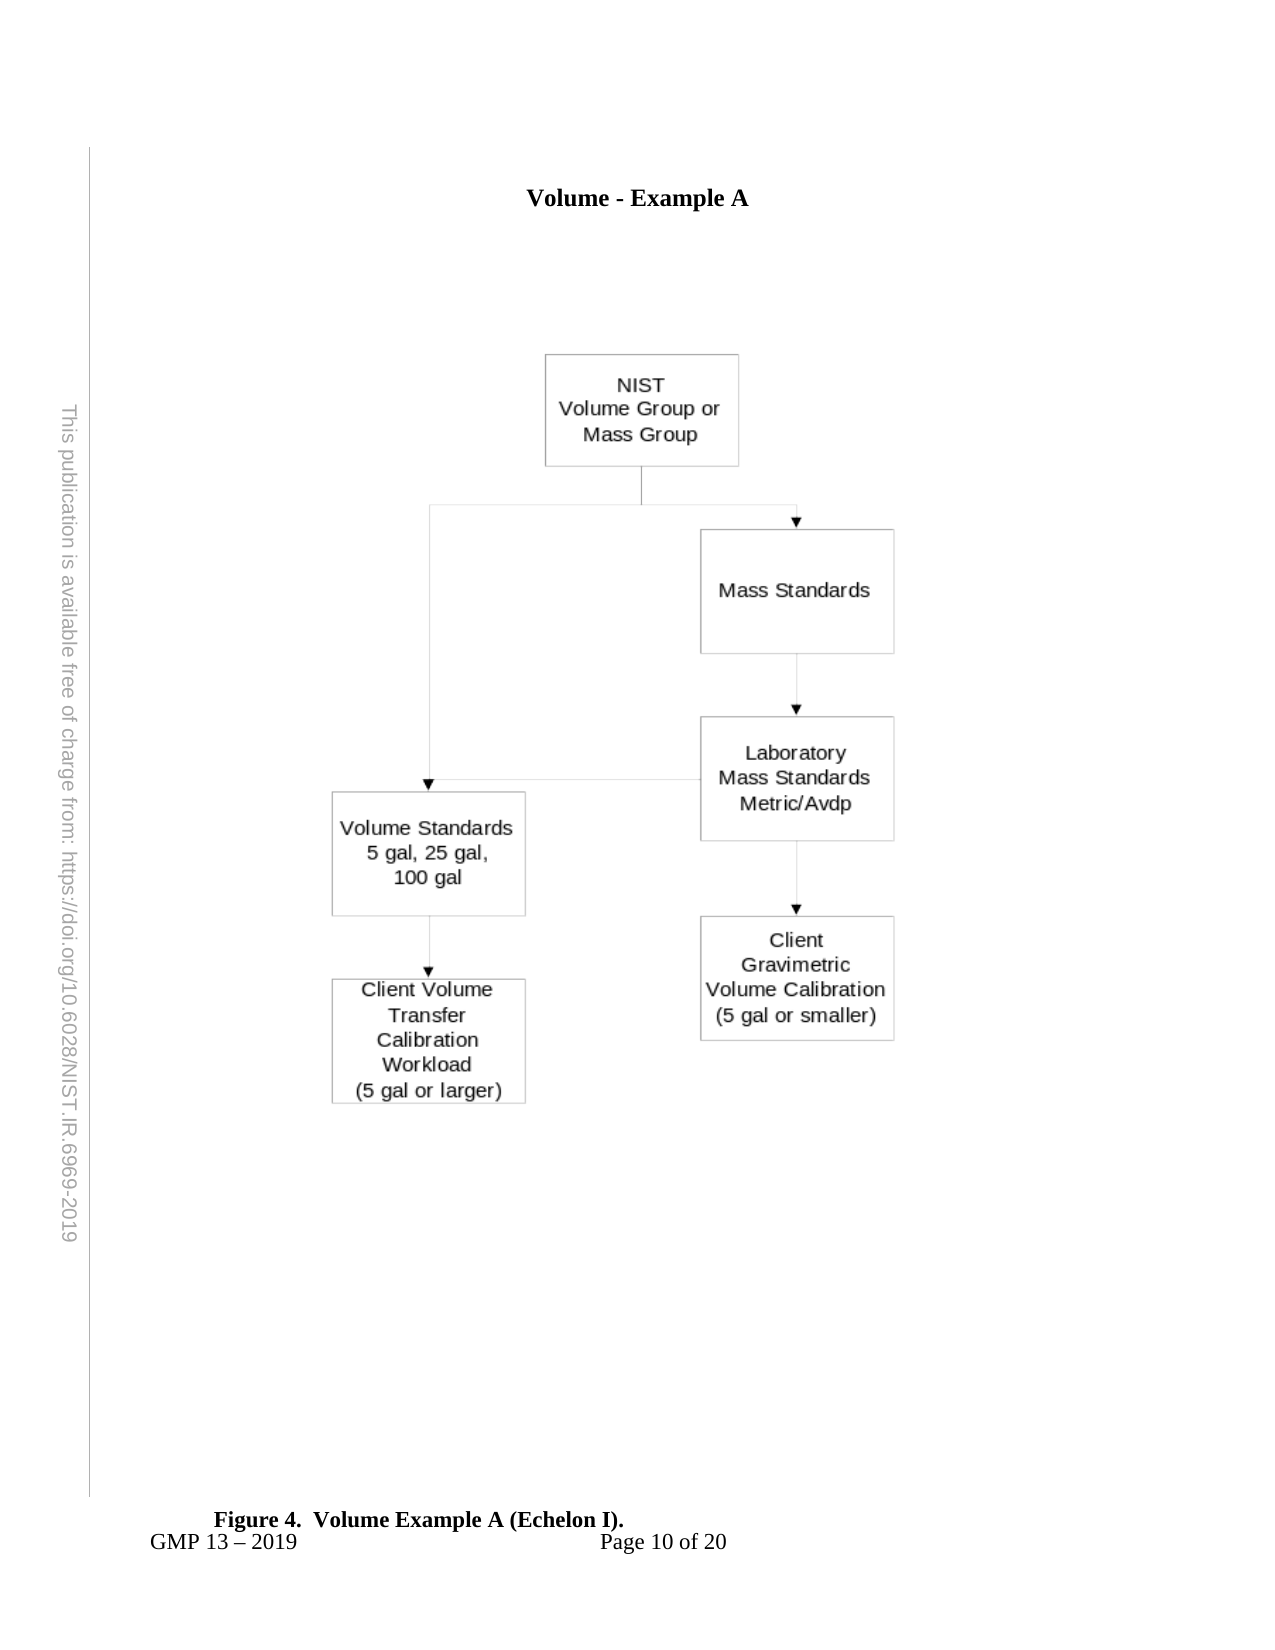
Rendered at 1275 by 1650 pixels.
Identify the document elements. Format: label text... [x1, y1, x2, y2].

title Volume - Example A [150, 183, 1125, 211]
